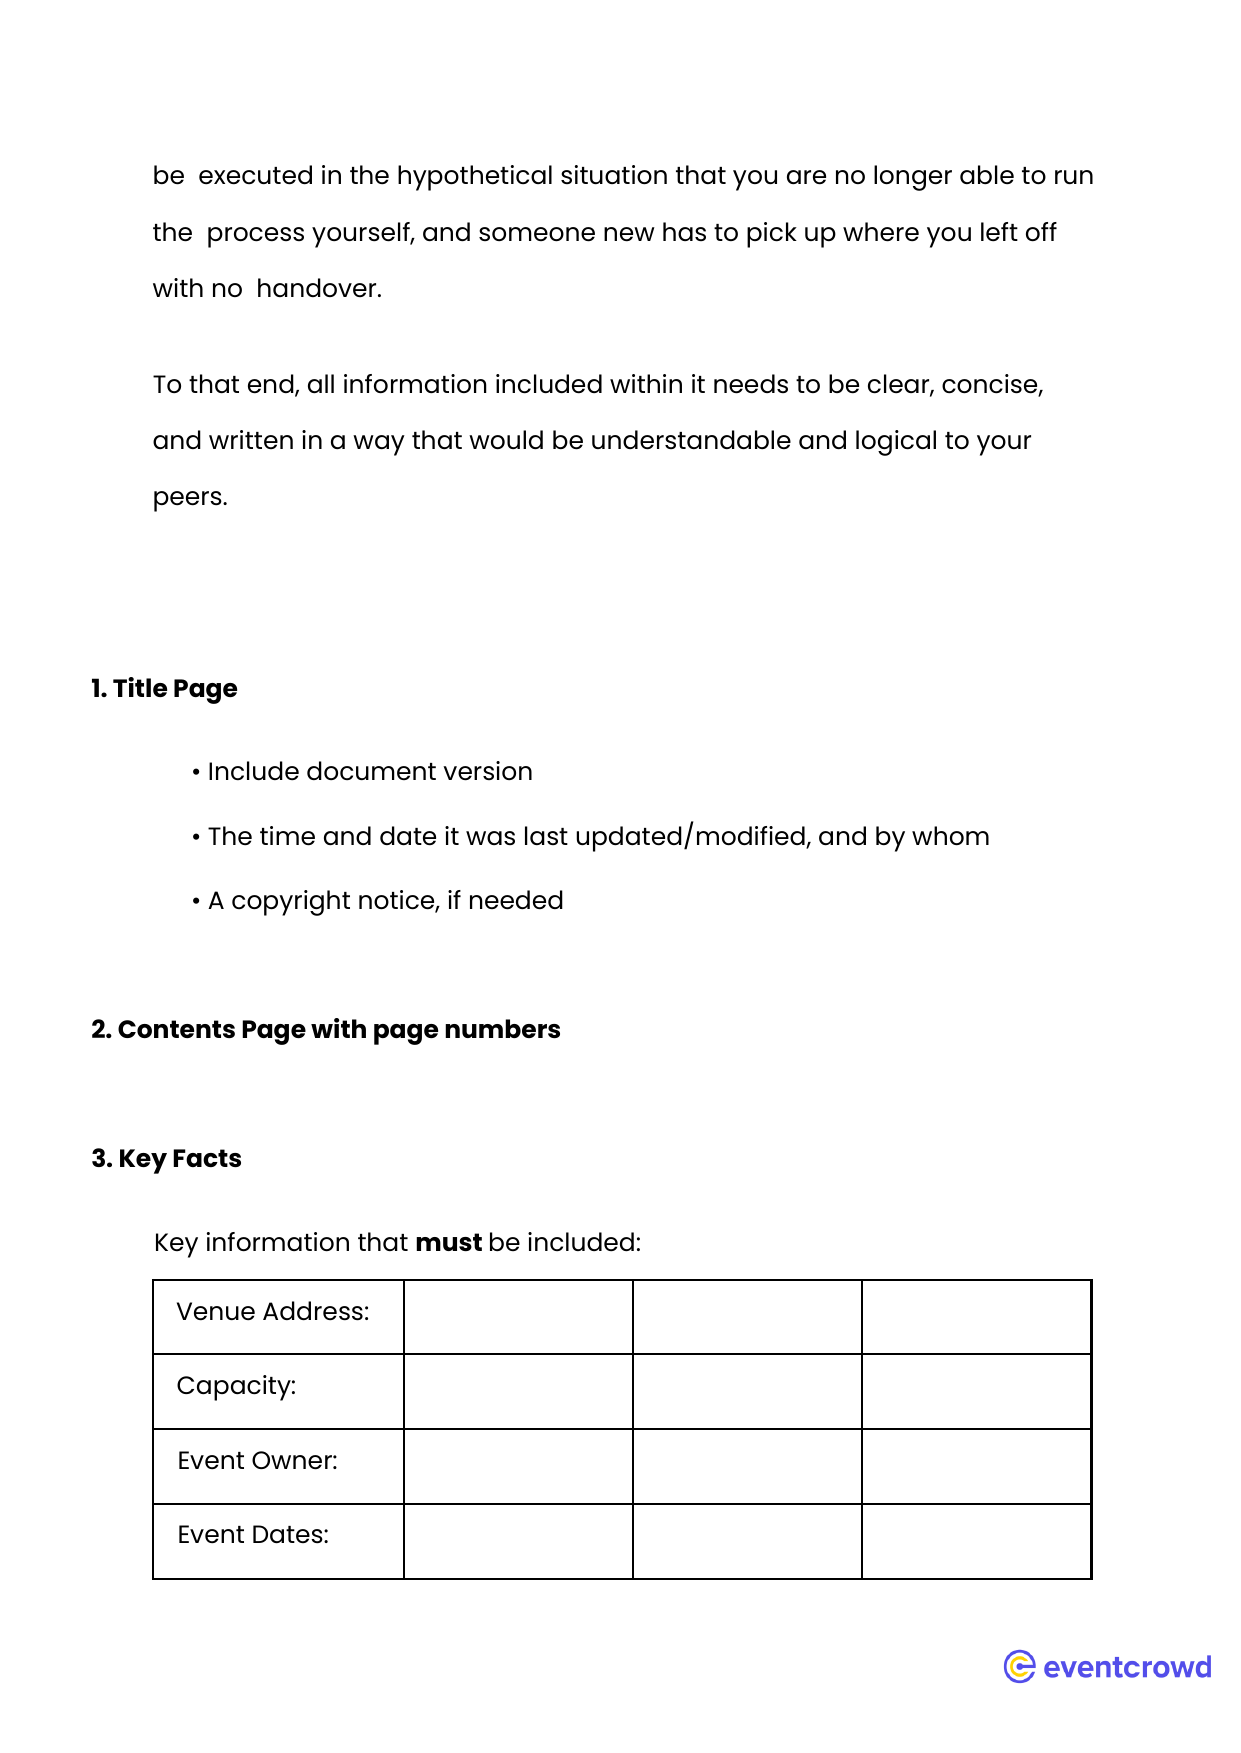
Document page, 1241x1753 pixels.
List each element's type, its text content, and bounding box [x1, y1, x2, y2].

table_cell [405, 1355, 632, 1428]
text 1. Title Page [16, 668, 1099, 706]
text To that end, all information included within it needs to be clear, concise, and written in a way that would be understandable and logical to your peers. [152, 364, 1099, 514]
text • Include document version [191, 752, 1227, 789]
table_cell Capacity: [154, 1355, 403, 1428]
table_cell Event Owner: [154, 1430, 403, 1503]
table_cell [634, 1355, 861, 1428]
text • A copyright notice, if needed [191, 881, 1017, 918]
table_cell [634, 1430, 861, 1503]
table_cell [405, 1430, 632, 1503]
table_cell [863, 1430, 1090, 1503]
table_header Venue Address: [154, 1281, 403, 1353]
text • The time and date it was last updated/modified, and by whom [191, 816, 1017, 854]
table_cell Event Dates: [154, 1505, 403, 1577]
table_header [863, 1281, 1090, 1353]
table_cell [405, 1505, 632, 1577]
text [152, 156, 1099, 306]
table_cell [863, 1355, 1090, 1428]
text Key information that must be included: [154, 1222, 1227, 1260]
text 3. Key Facts [16, 1139, 1017, 1176]
table_cell [634, 1505, 861, 1577]
picture [1003, 1649, 1211, 1684]
table_header [405, 1281, 632, 1353]
table_header [634, 1281, 861, 1353]
text 2. Contents Page with page numbers [16, 1010, 1017, 1047]
table_cell [863, 1505, 1090, 1577]
